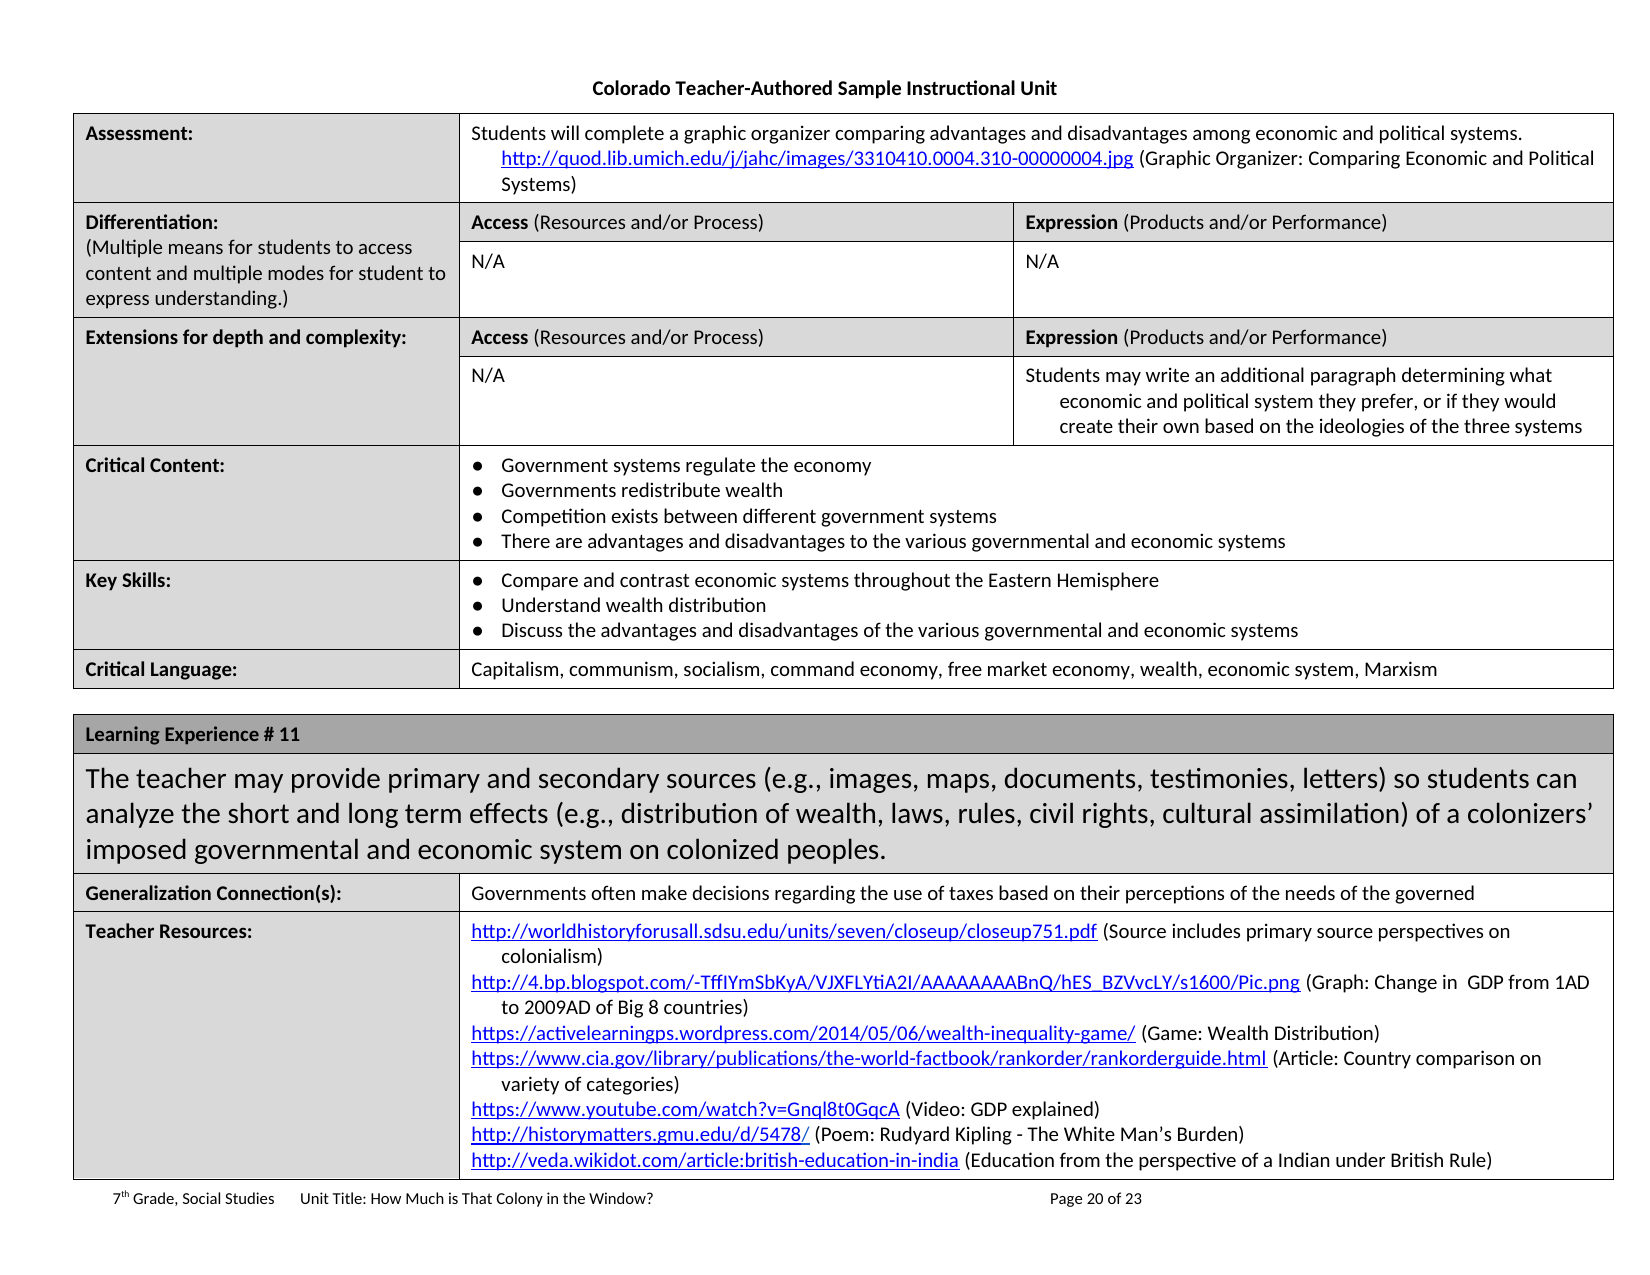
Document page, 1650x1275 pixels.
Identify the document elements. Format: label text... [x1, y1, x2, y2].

table_cell Capitalism, communism, socialism, command economy, free market economy, wealth, economic system, Marxism [460, 650, 1613, 688]
table_cell Government systems regulate the economy Governments redistribute wealth Competition exists between different government systems There are advantages and disadvantages to the various governmental and economic systems [460, 446, 1613, 560]
table_cell The teacher may provide primary and secondary sources (e.g., images, maps, documents, testimonies, letters) so students can analyze the short and long term effects (e.g., distribution of wealth, laws, rules, civil rights, cultural assimilation) of a colonizers’ imposed governmental and economic system on colonized peoples. [74, 754, 1613, 873]
table_cell N/A [460, 357, 1013, 445]
table_cell Teacher Resources: [74, 912, 459, 1178]
table_cell Critical Language: [74, 650, 459, 688]
table_cell Governments often make decisions regarding the use of taxes based on their perceptions of the needs of the governed [460, 874, 1613, 911]
table_cell Compare and contrast economic systems throughout the Eastern Hemisphere Understand wealth distribution Discuss the advantages and disadvantages of the various governmental and economic systems [460, 561, 1613, 649]
table_header Learning Experience # 11 [74, 715, 1613, 753]
table_cell Access (Resources and/or Process) [460, 318, 1013, 356]
table_cell Assessment: [74, 114, 459, 202]
table_cell N/A [460, 242, 1013, 317]
table_cell Students will complete a graphic organizer comparing advantages and disadvantages among economic and political systems. http://quod.lib.umich.edu/j/jahc/images/3310410.0004.310-00000004.jpg (Graphic Organizer: Comparing Economic and Political Systems) [460, 114, 1613, 202]
table_cell Critical Content: [74, 446, 459, 560]
table_cell Students may write an additional paragraph determining what economic and political system they prefer, or if they would create their own based on the ideologies of the three systems [1014, 357, 1613, 445]
table_cell N/A [1014, 242, 1613, 317]
table_cell Expression (Products and/or Performance) [1014, 203, 1613, 241]
table_cell Access (Resources and/or Process) [460, 203, 1013, 241]
table_cell Generalization Connection(s): [74, 874, 459, 911]
table_cell Differentiation: (Multiple means for students to access content and multiple modes for student to express understanding.) [74, 203, 459, 317]
table_cell Key Skills: [74, 561, 459, 649]
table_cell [460, 912, 1613, 1178]
table_cell Expression (Products and/or Performance) [1014, 318, 1613, 356]
table_cell Extensions for depth and complexity: [74, 318, 459, 445]
